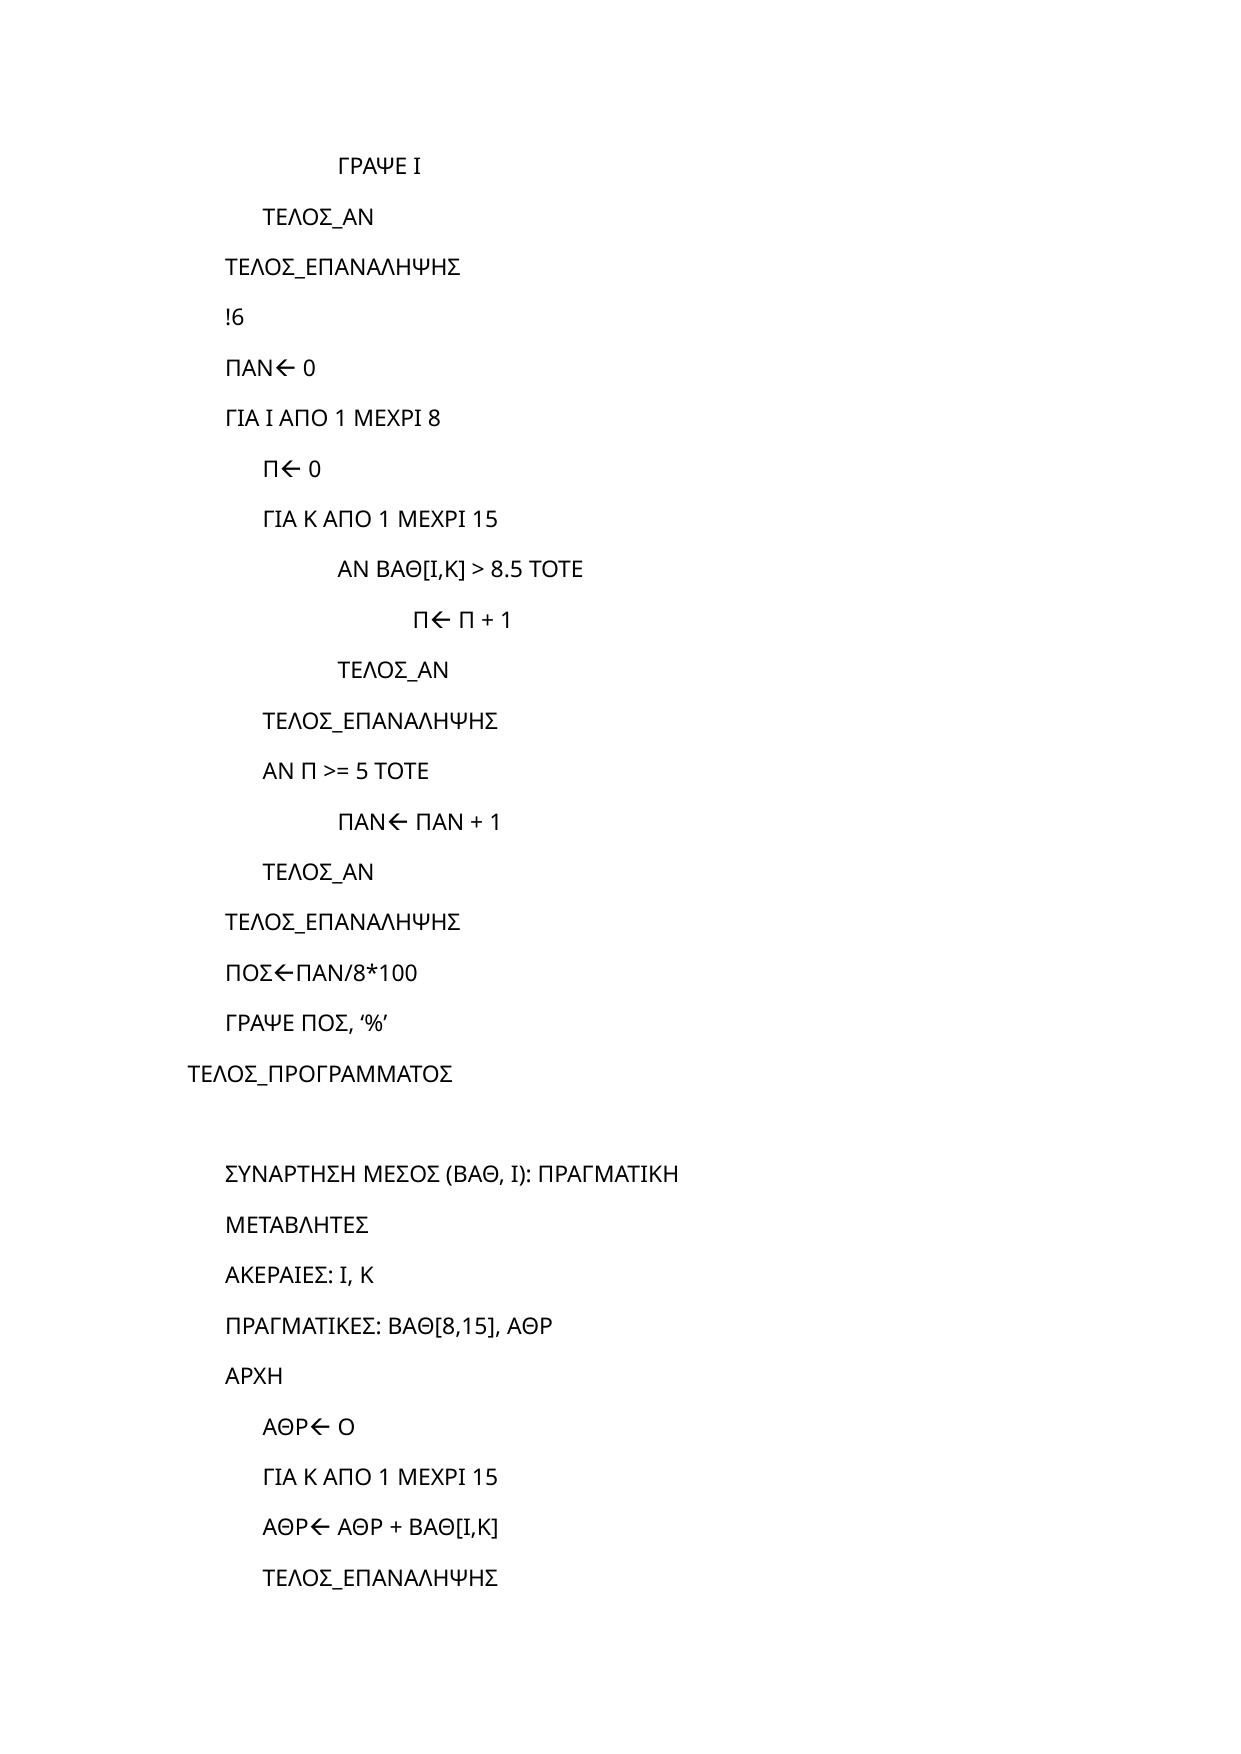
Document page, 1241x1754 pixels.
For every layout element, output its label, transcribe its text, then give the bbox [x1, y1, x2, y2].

text Π Π + 1 [337, 604, 1053, 635]
text ΑΚΕΡΑΙΕΣ: I, Κ [225, 1259, 1053, 1290]
text ΓΙΑ Κ ΑΠΟ 1 ΜΕΧΡΙ 15 [262, 1461, 1053, 1492]
text ΣΥΝΑΡΤΗΣΗ ΜΕΣΟΣ (ΒΑΘ, Ι): ΠΡΑΓΜΑΤΙΚΗ [225, 1158, 1053, 1189]
text ΤΕΛΟΣ_ΑΝ [262, 200, 1053, 232]
text ΤΕΛΟΣ_ΕΠΑΝΑΛΗΨΗΣ [262, 1562, 1053, 1593]
text ΓΡΑΨΕ Ι [300, 150, 1053, 181]
text ΑΡΧΗ [225, 1360, 1053, 1391]
text Π 0 [225, 452, 1053, 484]
text ΑΝ ΒΑΘ[Ι,Κ] > 8.5 ΤΟΤΕ [300, 553, 1053, 584]
text ΠΑΝ ΠΑΝ + 1 [300, 805, 1053, 837]
text ΤΕΛΟΣ_ΑΝ [300, 654, 1053, 685]
text ΓΡΑΨΕ ΠΟΣ, ‘%’ [225, 1007, 1053, 1038]
text ΤΕΛΟΣ_ΑΝ [225, 856, 1053, 887]
text ΠΡΑΓΜΑΤΙΚΕΣ: ΒΑΘ[8,15], ΑΘΡ [225, 1309, 1053, 1341]
text ΑΘΡ Ο [262, 1410, 1053, 1442]
text !6 [225, 301, 1053, 332]
text ΠΑΝ 0 [225, 352, 1053, 383]
text ΜΕΤΑΒΛΗΤΕΣ [225, 1209, 1053, 1240]
text ΤΕΛΟΣ_ΕΠΑΝΑΛΗΨΗΣ [225, 704, 1053, 736]
text ΤΕΛΟΣ_ΕΠΑΝΑΛΗΨΗΣ [225, 906, 1053, 937]
text ΓΙΑ Ι ΑΠΟ 1 ΜΕΧΡΙ 8 [225, 402, 1053, 433]
text ΑΘΡ ΑΘΡ + ΒΑΘ[Ι,Κ] [262, 1511, 1053, 1542]
text ΑΝ Π >= 5 ΤΟΤΕ [225, 755, 1053, 786]
text ΤΕΛΟΣ_ΕΠΑΝΑΛΗΨΗΣ [225, 251, 1053, 282]
text ΠΟΣΠΑΝ/8*100 [225, 957, 1053, 988]
text ΓΙΑ Κ ΑΠΟ 1 ΜΕΧΡΙ 15 [225, 503, 1053, 534]
text ΤΕΛΟΣ_ΠΡΟΓΡΑΜΜΑΤΟΣ [187, 1057, 1053, 1089]
